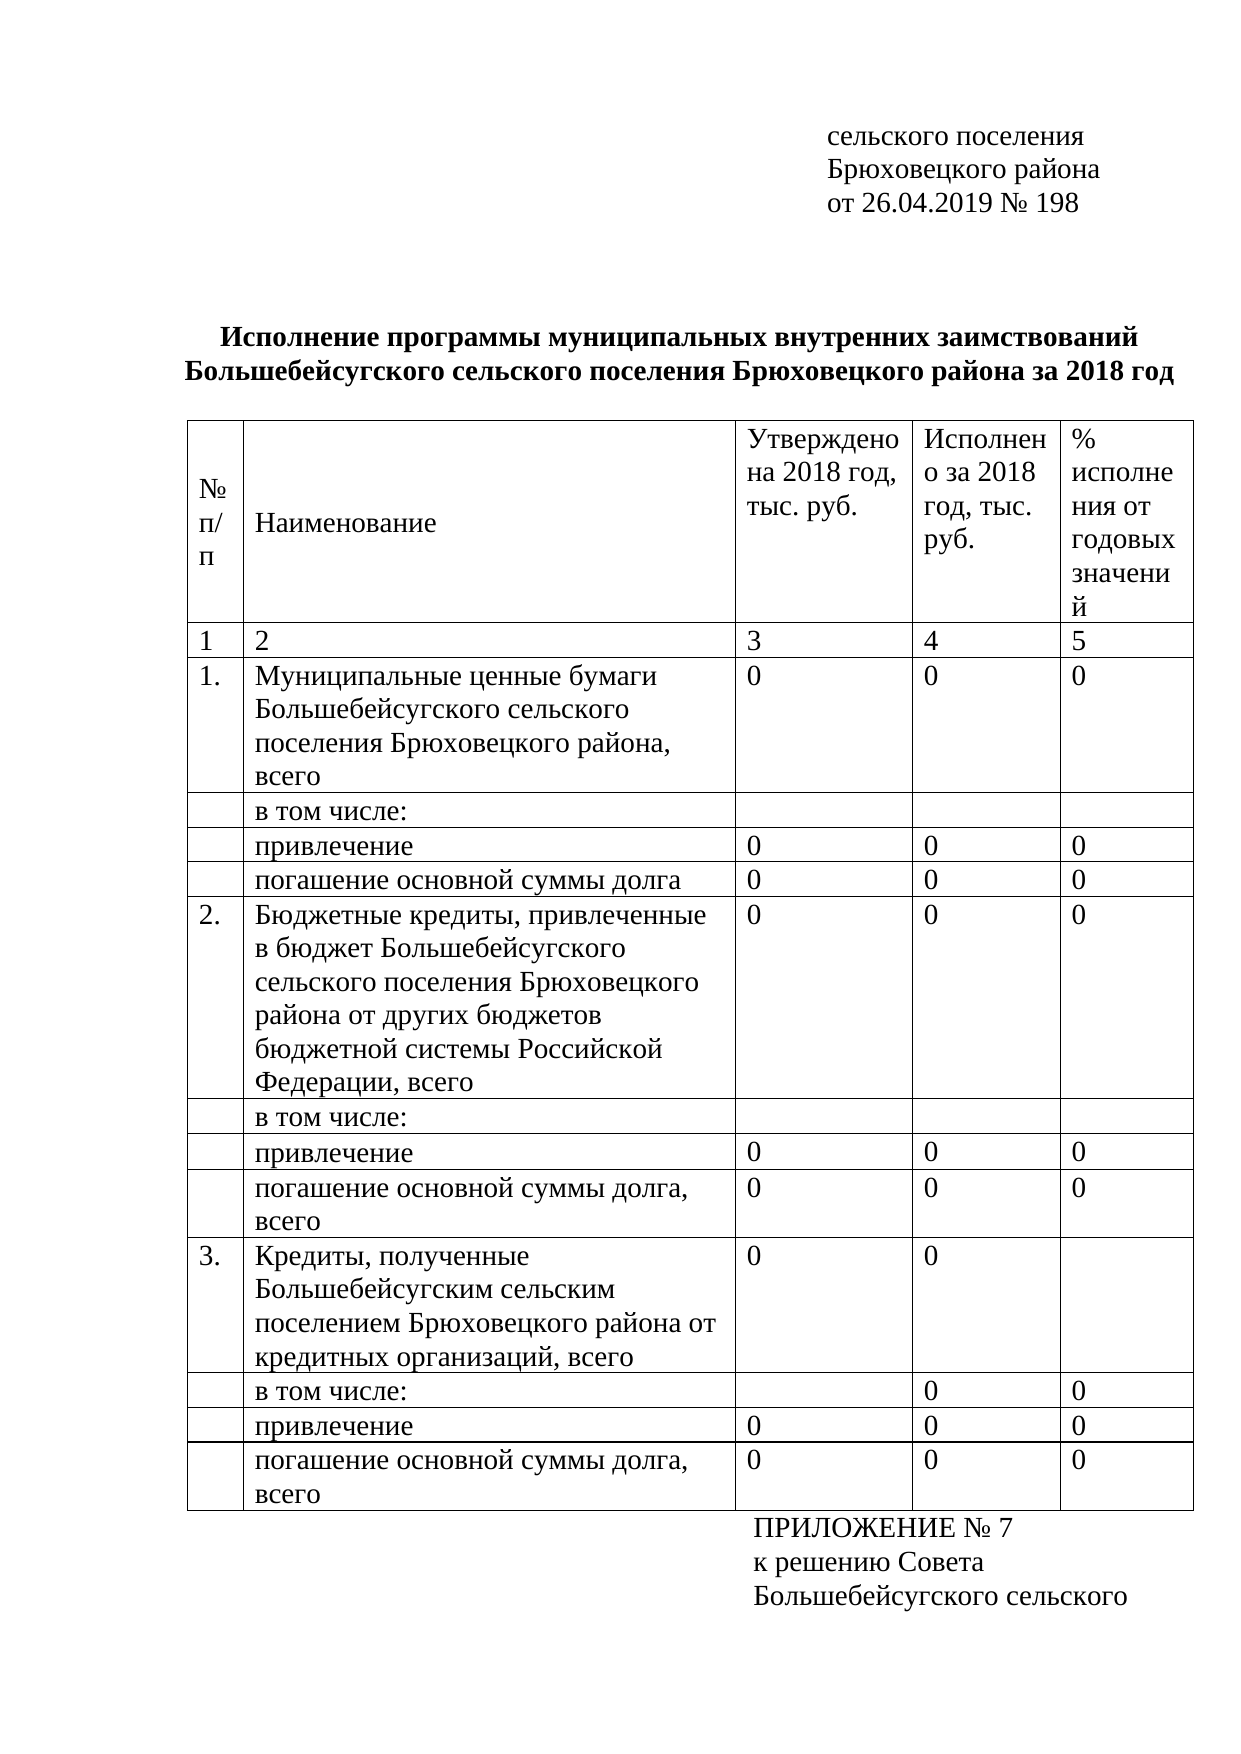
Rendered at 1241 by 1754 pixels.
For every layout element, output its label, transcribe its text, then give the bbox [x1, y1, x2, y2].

table_cell в том числе: [244, 1099, 735, 1133]
table_cell 5 [1061, 623, 1193, 657]
table_cell [188, 828, 243, 861]
table_cell 1. [188, 658, 243, 792]
table_cell Кредиты, полученные Большебейсугским сельским поселением Брюховецкого района от кредитных организаций, всего [244, 1238, 735, 1372]
table_cell в том числе: [244, 1373, 735, 1407]
table_cell 1 [188, 623, 243, 657]
table_cell [188, 1170, 243, 1237]
table_cell 0 [913, 658, 1060, 792]
text Большебейсугского сельского поселения Брюховецкого района за 2018 год [177, 353, 1181, 386]
table_cell 0 [736, 897, 912, 1098]
table_cell [736, 1373, 912, 1407]
table_cell [188, 862, 243, 896]
text к решению Совета [177, 1544, 1181, 1578]
table_cell 0 [736, 1408, 912, 1441]
table_cell 0 [913, 897, 1060, 1098]
table_cell [913, 793, 1060, 827]
table_cell [188, 1408, 243, 1441]
table_header % исполнения от годовых значений [1061, 421, 1193, 622]
table_cell 0 [1061, 828, 1193, 861]
table_cell погашение основной суммы долга, всего [244, 1443, 735, 1509]
table_cell погашение основной суммы долга [244, 862, 735, 896]
table_cell 3 [736, 623, 912, 657]
table_cell Муниципальные ценные бумаги Большебейсугского сельского поселения Брюховецкого района, всего [244, 658, 735, 792]
text от 26.04.2019 № 198 [177, 185, 1181, 219]
table_cell 0 [1061, 658, 1193, 792]
table_cell в том числе: [244, 793, 735, 827]
table_cell 0 [913, 1134, 1060, 1169]
table_cell 0 [913, 862, 1060, 896]
table_cell Бюджетные кредиты, привлеченные в бюджет Большебейсугского сельского поселения Брюховецкого района от других бюджетов бюджетной системы Российской Федерации, всего [244, 897, 735, 1098]
table_cell привлечение [244, 1408, 735, 1441]
table_cell 0 [913, 1170, 1060, 1237]
table_cell 0 [913, 1373, 1060, 1407]
table_cell 0 [1061, 1443, 1193, 1509]
table_cell 0 [1061, 897, 1193, 1098]
table_cell 2. [188, 897, 243, 1098]
table_header № п/п [188, 421, 243, 622]
table_cell [188, 1373, 243, 1407]
table_cell [1061, 1238, 1193, 1372]
text ПРИЛОЖЕНИЕ № 7 [177, 1511, 1181, 1544]
table_cell 2 [244, 623, 735, 657]
table_cell 0 [736, 1170, 912, 1237]
table_cell привлечение [244, 1134, 735, 1169]
table_cell погашение основной суммы долга, всего [244, 1170, 735, 1237]
table_cell 0 [1061, 1134, 1193, 1169]
table_cell [188, 793, 243, 827]
text Брюховецкого района [177, 152, 1181, 185]
table_header Исполнено за 2018 год, тыс. руб. [913, 421, 1060, 622]
table_cell [1061, 793, 1193, 827]
table_cell [188, 1443, 243, 1509]
table_cell 0 [736, 1134, 912, 1169]
text Большебейсугского сельского [177, 1578, 1181, 1611]
table_cell 0 [736, 862, 912, 896]
text сельского поселения [177, 118, 1181, 152]
table_cell 0 [913, 828, 1060, 861]
table_cell [913, 1099, 1060, 1133]
table_cell [736, 1099, 912, 1133]
table_header Утверждено на 2018 год, тыс. руб. [736, 421, 912, 622]
table_cell 0 [913, 1408, 1060, 1441]
table_cell [736, 793, 912, 827]
table_cell 0 [1061, 1408, 1193, 1441]
table_cell 0 [913, 1238, 1060, 1372]
table_cell 0 [1061, 1170, 1193, 1237]
table_cell 0 [736, 1443, 912, 1509]
text Исполнение программы муниципальных внутренних заимствований [177, 319, 1181, 353]
table_cell 4 [913, 623, 1060, 657]
table_header Наименование [244, 421, 735, 622]
table_cell [188, 1099, 243, 1133]
table_cell 3. [188, 1238, 243, 1372]
table_cell [1061, 1099, 1193, 1133]
table_cell 0 [1061, 862, 1193, 896]
table_cell 0 [913, 1443, 1060, 1509]
table_cell 0 [736, 658, 912, 792]
table_cell 0 [736, 828, 912, 861]
table_cell 0 [1061, 1373, 1193, 1407]
table_cell 0 [736, 1238, 912, 1372]
table_cell [188, 1134, 243, 1169]
table_cell привлечение [244, 828, 735, 861]
